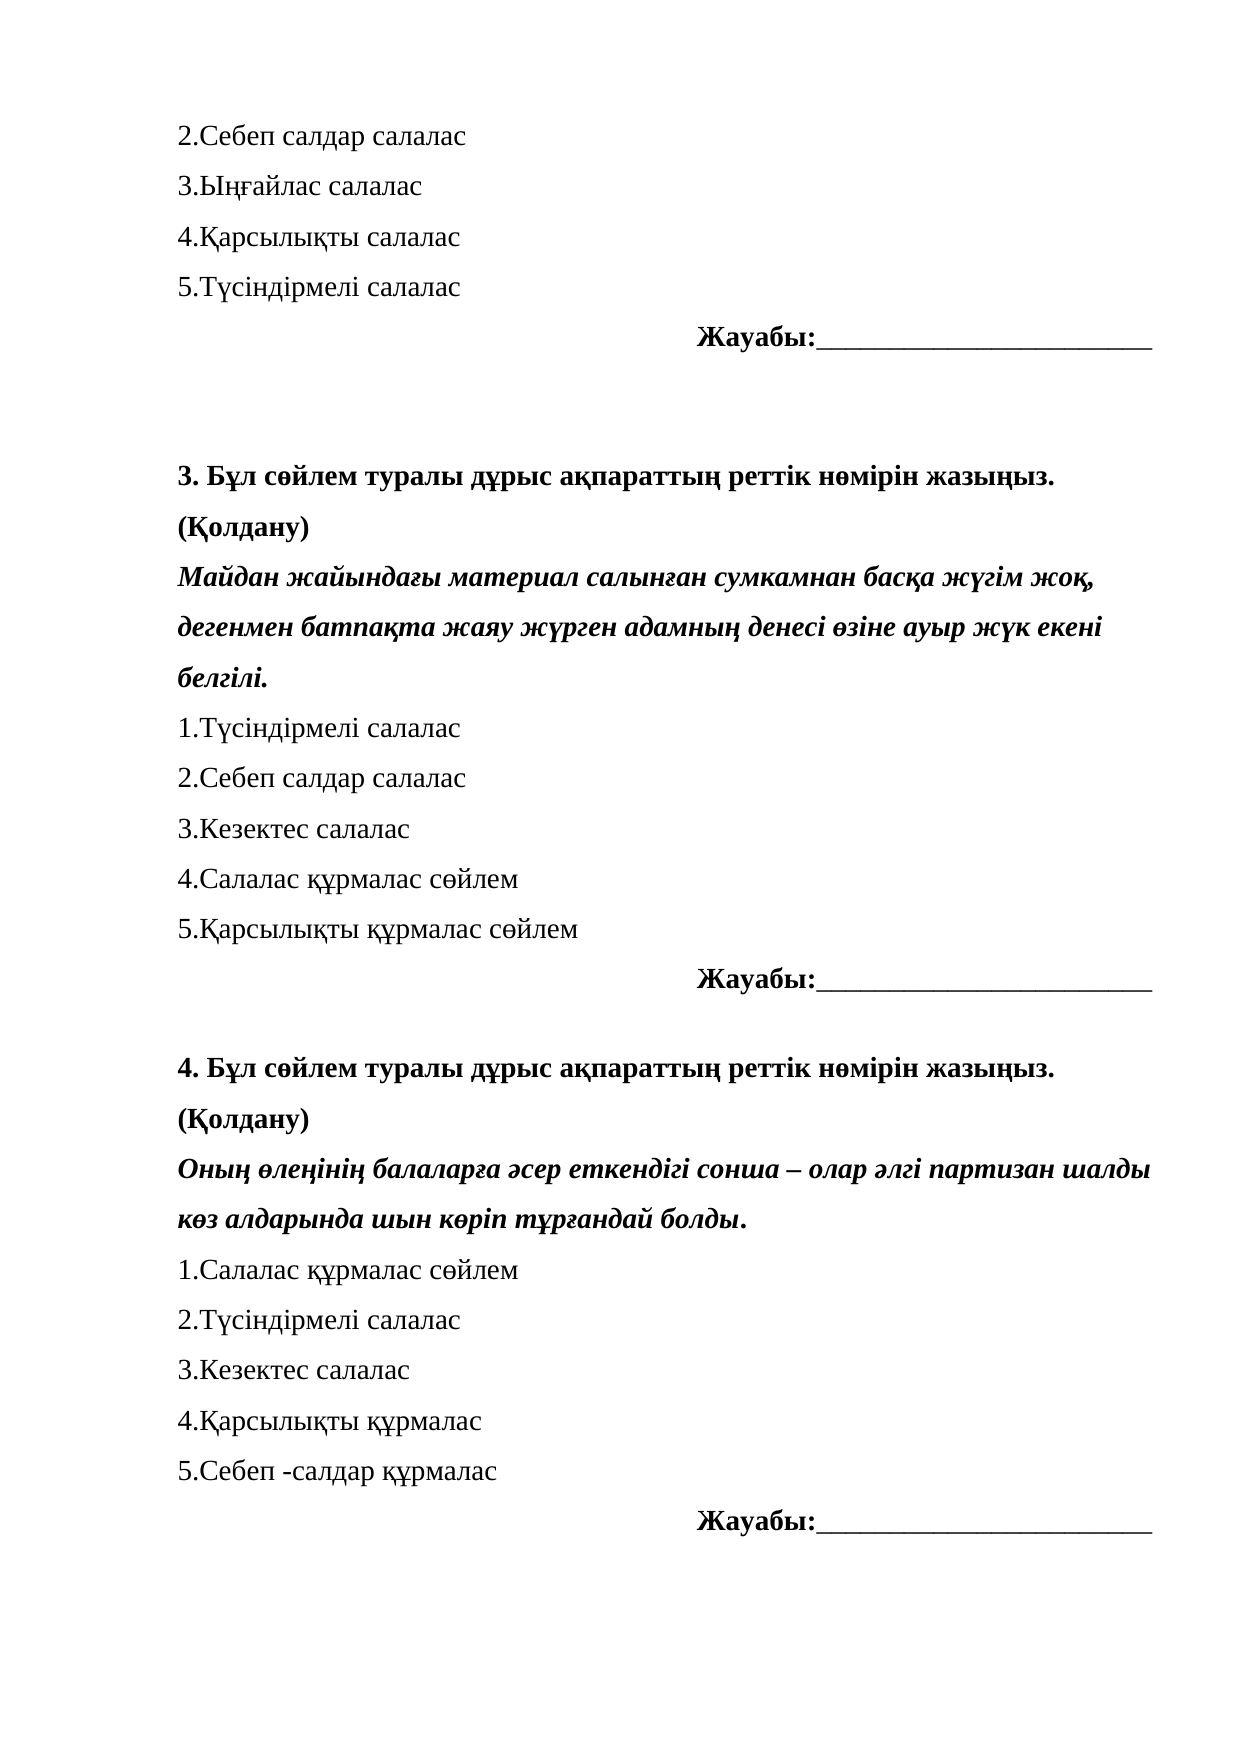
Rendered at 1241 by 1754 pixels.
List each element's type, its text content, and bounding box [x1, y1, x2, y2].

text 2.Себеп салдар салалас [177, 760, 1152, 794]
text 1.Салалас құрмалас сөйлем [177, 1252, 1152, 1285]
text 4.Қарсылықты құрмалас [177, 1403, 1152, 1436]
text Оның өлеңiнiң балаларға əсер еткендiгi сонша – олар əлгi партизан шалды көз алдарында шын көрiп тұрғандай болды. [177, 1151, 1152, 1235]
text Жауабы:_______________________ [252, 962, 1152, 995]
text 4. Бұл сөйлем туралы дұрыс ақпараттың реттік нөмірін жазыңыз. (Қолдану) [177, 1051, 1152, 1134]
text Майдан жайындағы материал салынған сумкамнан басқа жүгiм жоқ, дегенмен батпақта жаяу жүрген адамның денесi өзiне ауыр жүк екенi белгiлi. [177, 559, 1152, 693]
text 3.Кезектес салалас [177, 811, 1152, 844]
text 4.Қарсылықты салалас [177, 219, 1152, 252]
text 5.Қарсылықты құрмалас сөйлем [177, 911, 1152, 945]
text 1.Түсіндірмелі салалас [177, 710, 1152, 744]
text 2.Себеп салдар салалас [177, 118, 1152, 152]
text 3.Кезектес салалас [177, 1352, 1152, 1386]
text 4.Салалас құрмалас сөйлем [177, 861, 1152, 894]
text 3.Ыңғайлас салалас [177, 168, 1152, 202]
text 2.Түсіндірмелі салалас [177, 1302, 1152, 1336]
text Жауабы:_______________________ [252, 1503, 1152, 1537]
text Жауабы:_______________________ [252, 319, 1152, 353]
text 3. Бұл сөйлем туралы дұрыс ақпараттың реттік нөмірін жазыңыз. (Қолдану) [177, 458, 1152, 542]
text 5.Түсіндірмелі салалас [177, 269, 1152, 303]
text 5.Себеп -салдар құрмалас [177, 1453, 1152, 1487]
